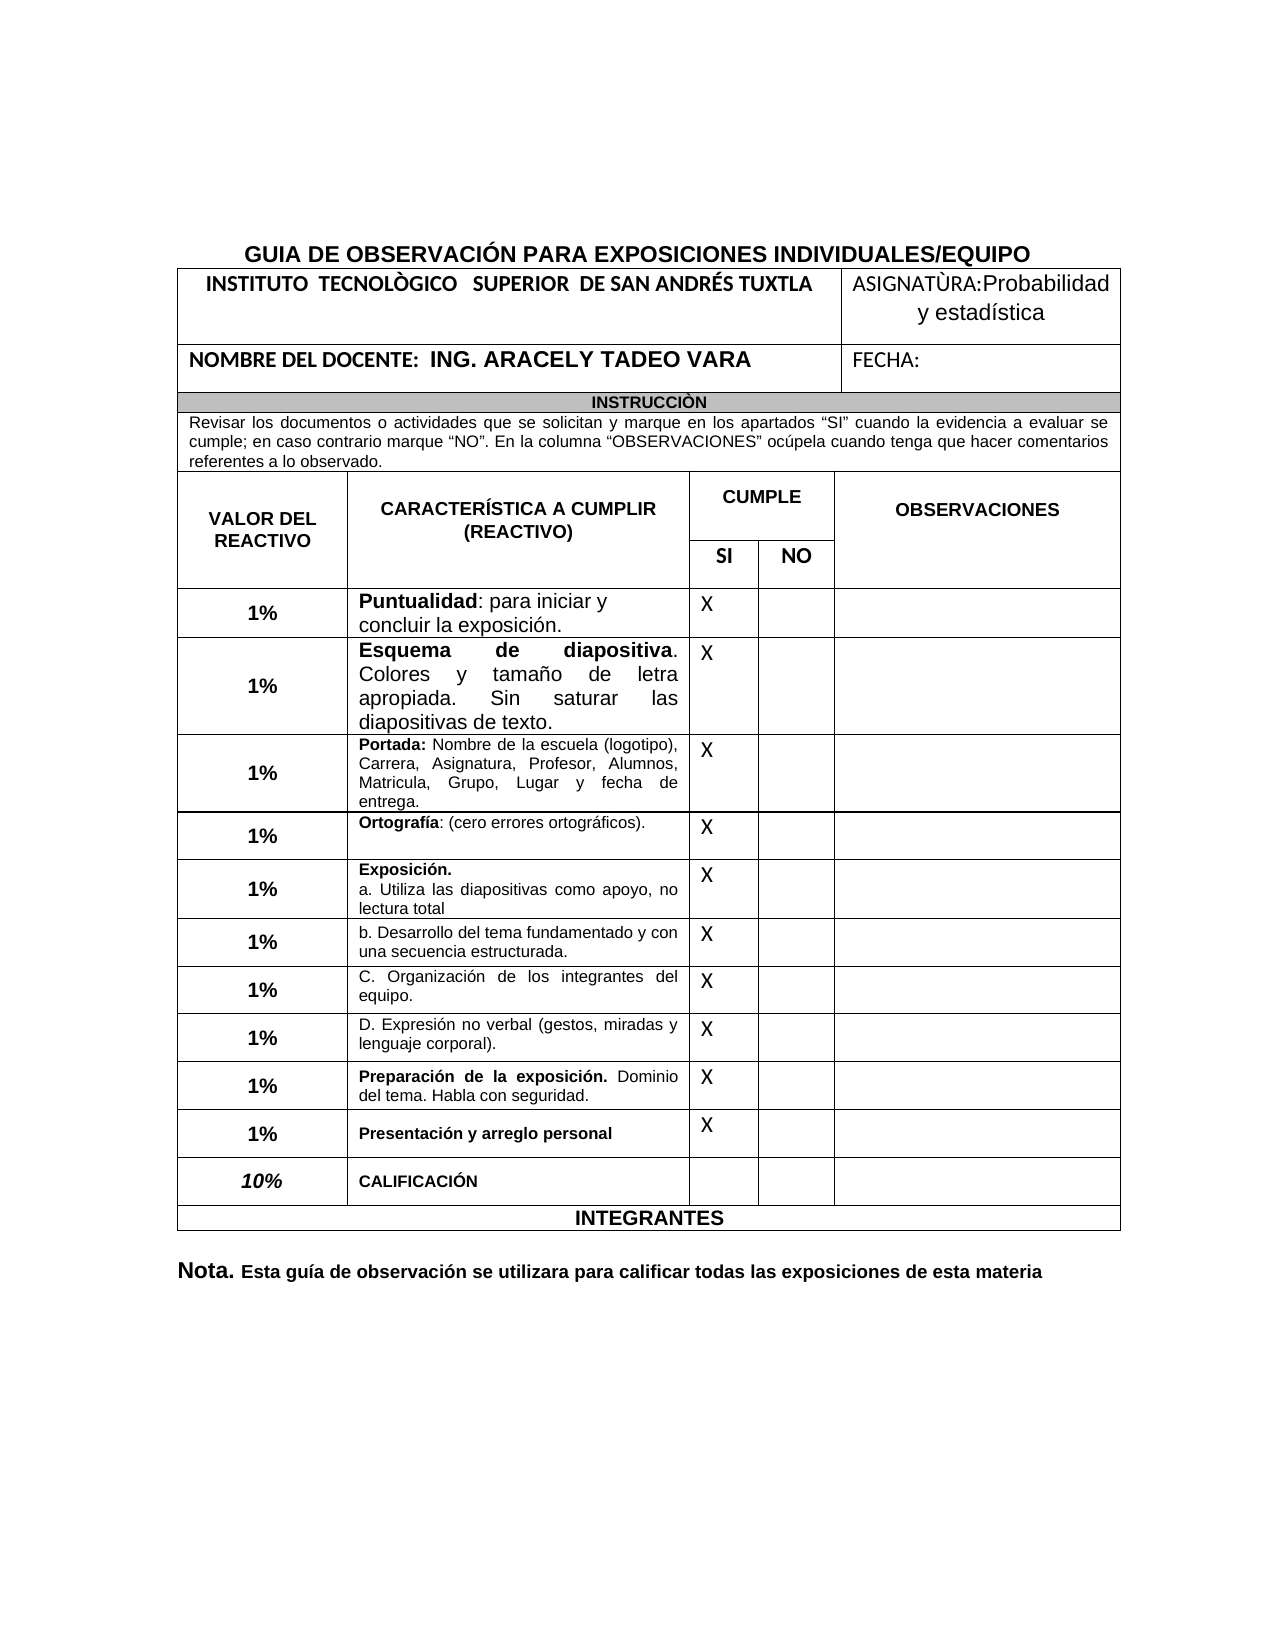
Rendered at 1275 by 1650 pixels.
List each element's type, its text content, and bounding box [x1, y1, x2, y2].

table_cell [759, 1014, 834, 1061]
table_cell [835, 1014, 1120, 1061]
table_cell [759, 919, 834, 966]
table_cell [759, 1110, 834, 1157]
table_cell NOMBRE DEL DOCENTE: ING. ARACELY TADEO VARA [178, 345, 841, 392]
table_cell X [690, 589, 758, 637]
table_cell [835, 967, 1120, 1013]
table_cell [835, 1062, 1120, 1109]
table_cell CUMPLE [690, 472, 834, 540]
table_cell [759, 813, 834, 859]
table_cell 1% [178, 919, 347, 966]
table_cell X [690, 735, 758, 811]
table_cell 1% [178, 638, 347, 734]
table_cell CARACTERÍSTICA A CUMPLIR (REACTIVO) [348, 472, 689, 588]
table_cell X [690, 1062, 758, 1109]
table_cell [759, 1062, 834, 1109]
table_cell X [690, 967, 758, 1013]
table_cell 1% [178, 1014, 347, 1061]
text GUIA DE OBSERVACIÓN PARA EXPOSICIONES INDIVIDUALES/EQUIPO [177, 241, 1098, 268]
table_cell X [690, 1110, 758, 1157]
table_cell INTEGRANTES [178, 1206, 1120, 1229]
table_cell 1% [178, 735, 347, 811]
table_cell Preparación de la exposición. Dominio del tema. Habla con seguridad. [348, 1062, 689, 1109]
table_cell SI [690, 541, 758, 588]
table_cell 10% [178, 1158, 347, 1204]
table_cell C. Organización de los integrantes del equipo. [348, 967, 689, 1013]
table_cell Ortografía: (cero errores ortográficos). [348, 813, 689, 859]
text Nota. Esta guía de observación se utilizara para calificar todas las exposiciones de esta materia [177, 1257, 1098, 1283]
table_cell Revisar los documentos o actividades que se solicitan y marque en los apartados “SI” cuando la evidencia a evaluar se cumple; en caso contrario marque “NO”. En la columna “OBSERVACIONES” ocúpela cuando tenga que hacer comentarios referentes a lo observado. [178, 413, 1120, 471]
table_cell [835, 919, 1120, 966]
table_cell [759, 735, 834, 811]
table_cell Presentación y arreglo personal [348, 1110, 689, 1157]
table_cell X [690, 1014, 758, 1061]
table_cell [835, 1158, 1120, 1204]
table_cell [835, 860, 1120, 918]
table_cell b. Desarrollo del tema fundamentado y con una secuencia estructurada. [348, 919, 689, 966]
table_cell FECHA: [842, 345, 1120, 392]
table_cell [759, 638, 834, 734]
table_cell [835, 813, 1120, 859]
table_cell X [690, 638, 758, 734]
table_cell [835, 589, 1120, 637]
table_header ASIGNATÙRA:Probabilidad y estadística [842, 269, 1120, 344]
table_cell X [690, 860, 758, 918]
table_cell X [690, 813, 758, 859]
table_header INSTITUTO TECNOLÒGICO SUPERIOR DE SAN ANDRÉS TUXTLA [178, 269, 841, 344]
table_cell 1% [178, 1110, 347, 1157]
table_cell [835, 735, 1120, 811]
table_cell [759, 1158, 834, 1204]
table_cell Esquema de diapositiva. Colores y tamaño de letra apropiada. Sin saturar las diapositivas de texto. [348, 638, 689, 734]
table_cell 1% [178, 967, 347, 1013]
table_cell [759, 860, 834, 918]
table_cell D. Expresión no verbal (gestos, miradas y lenguaje corporal). [348, 1014, 689, 1061]
table_cell [835, 1110, 1120, 1157]
table_cell Portada: Nombre de la escuela (logotipo), Carrera, Asignatura, Profesor, Alumnos, Matricula, Grupo, Lugar y fecha de entrega. [348, 735, 689, 811]
table_cell X [690, 919, 758, 966]
table_cell Puntualidad: para iniciar y concluir la exposición. [348, 589, 689, 637]
table_cell 1% [178, 1062, 347, 1109]
table_cell [835, 638, 1120, 734]
table_cell [759, 967, 834, 1013]
table_cell CALIFICACIÓN [348, 1158, 689, 1204]
table_cell 1% [178, 813, 347, 859]
table_cell [759, 589, 834, 637]
table_cell NO [759, 541, 834, 588]
table_cell 1% [178, 860, 347, 918]
table_cell [690, 1158, 758, 1204]
table_cell Exposición. a. Utiliza las diapositivas como apoyo, no lectura total [348, 860, 689, 918]
table_cell VALOR DEL REACTIVO [178, 472, 347, 588]
table_cell INSTRUCCIÒN [178, 393, 1120, 412]
table_cell 1% [178, 589, 347, 637]
table_cell OBSERVACIONES [835, 472, 1120, 588]
